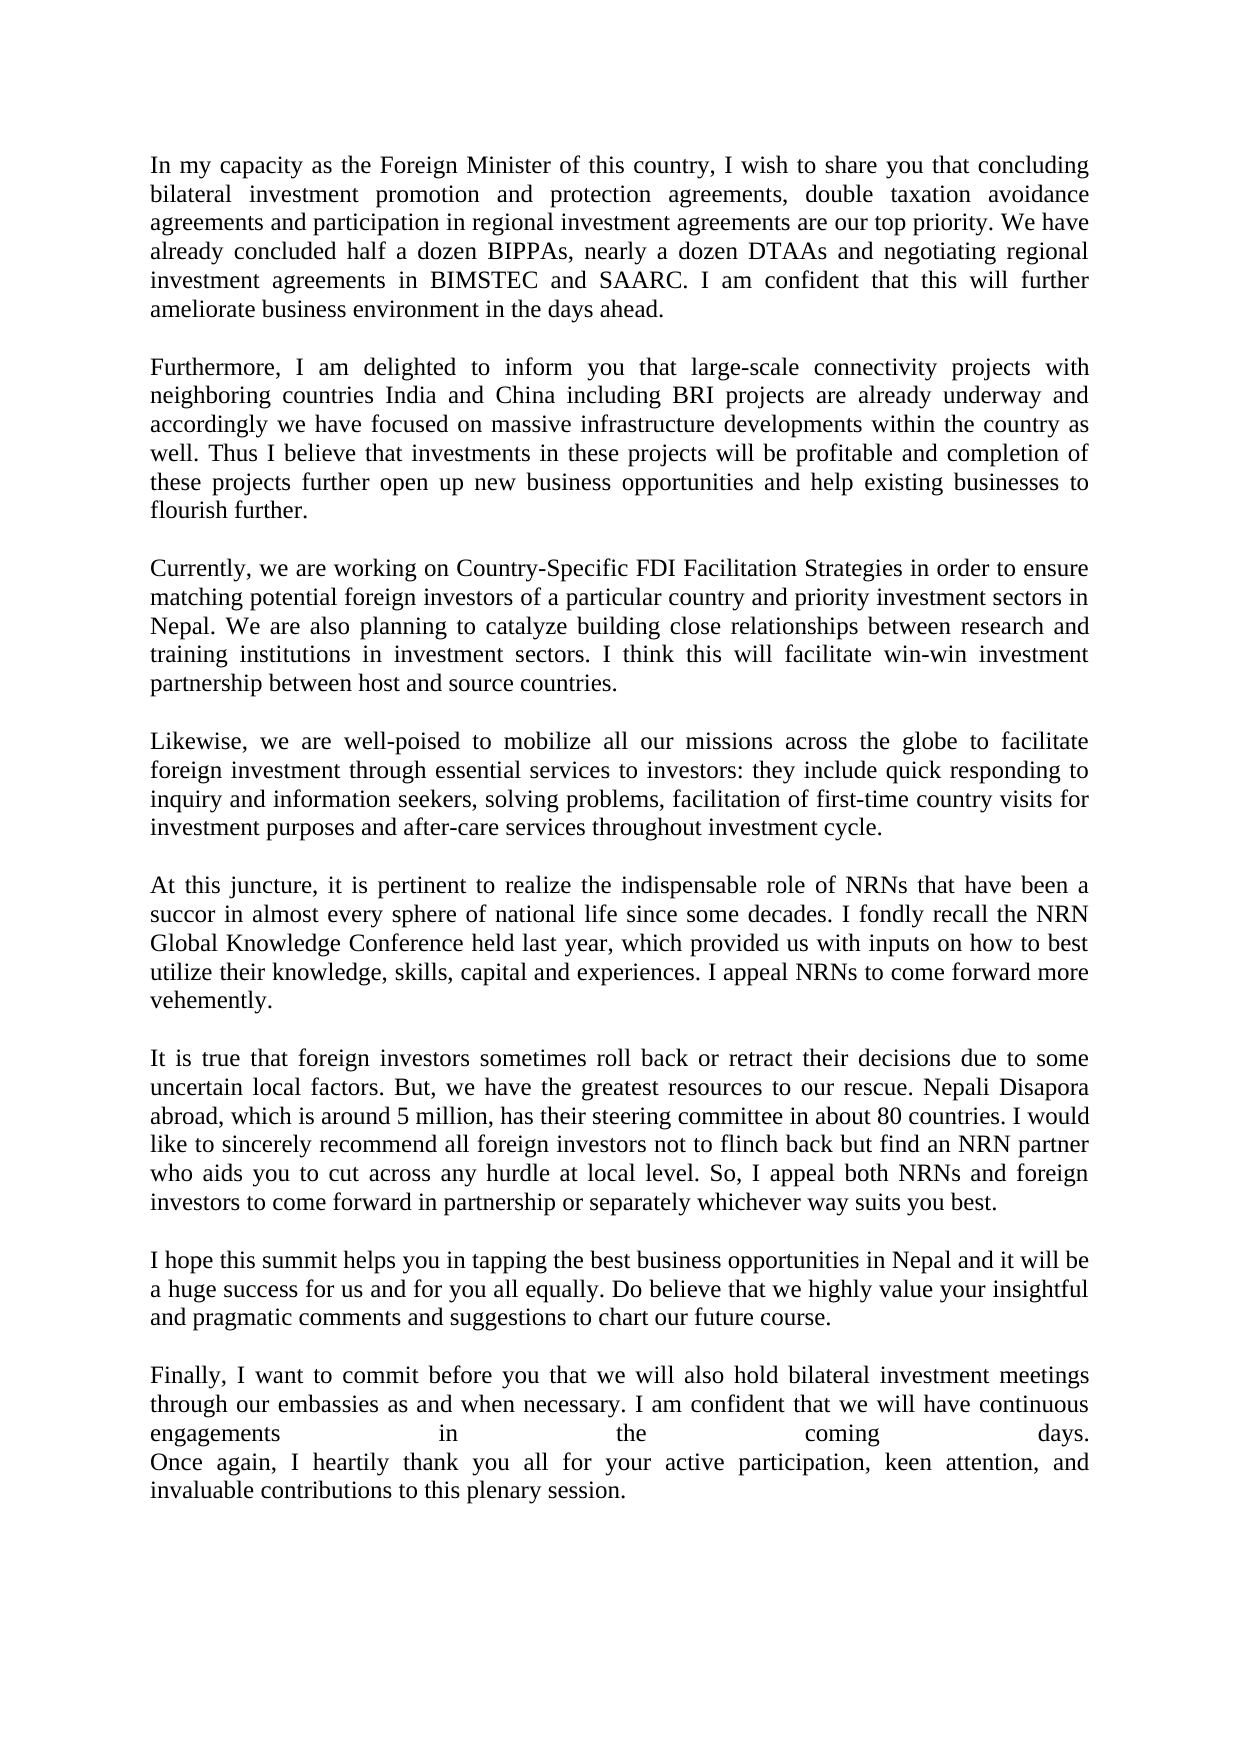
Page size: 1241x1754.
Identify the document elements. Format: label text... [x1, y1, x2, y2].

text It is true that foreign investors sometimes roll back or retract their decisions due to some uncertain local factors. But, we have the greatest resources to our rescue. Nepali Disapora abroad, which is around 5 million, has their steering committee in about 80 countries. I would like to sincerely recommend all foreign investors not to flinch back but find an NRN partner who aids you to cut across any hurdle at local level. So, I appeal both NRNs and foreign investors to come forward in partnership or separately whichever way suits you best. [150, 1043, 1090, 1216]
text I hope this summit helps you in tapping the best business opportunities in Nepal and it will be a huge success for us and for you all equally. Do believe that we highly value your insightful and pragmatic comments and suggestions to chart our future course. [150, 1245, 1090, 1331]
text Likewise, we are well-poised to mobilize all our missions across the globe to facilitate foreign investment through essential services to investors: they include quick responding to inquiry and information seekers, solving problems, facilitation of first-time country visits for investment purposes and after-care services throughout investment cycle. [150, 726, 1090, 841]
text At this juncture, it is pertinent to realize the indispensable role of NRNs that have been a succor in almost every sphere of national life since some decades. I fondly recall the NRN Global Knowledge Conference held last year, which provided us with inputs on how to best utilize their knowledge, skills, capital and experiences. I appeal NRNs to come forward more vehemently. [150, 870, 1090, 1014]
text In my capacity as the Foreign Minister of this country, I wish to share you that concluding bilateral investment promotion and protection agreements, double taxation avoidance agreements and participation in regional investment agreements are our top priority. We have already concluded half a dozen BIPPAs, nearly a dozen DTAAs and negotiating regional investment agreements in BIMSTEC and SAARC. I am confident that this will further ameliorate business environment in the days ahead. [150, 150, 1090, 322]
text Furthermore, I am delighted to inform you that large-scale connectivity projects with neighboring countries India and China including BRI projects are already underway and accordingly we have focused on massive infrastructure developments within the country as well. Thus I believe that investments in these projects will be profitable and completion of these projects further open up new business opportunities and help existing businesses to flourish further. [150, 352, 1090, 524]
text Currently, we are working on Country-Specific FDI Facilitation Strategies in order to ensure matching potential foreign investors of a particular country and priority investment sectors in Nepal. We are also planning to catalyze building close relationships between research and training institutions in investment sectors. I think this will facilitate win-win investment partnership between host and source countries. [150, 553, 1090, 697]
text Finally, I want to commit before you that we will also hold bilateral investment meetings through our embassies as and when necessary. I am confident that we will have continuous engagements in the coming days. Once again, I heartily thank you all for your active participation, keen attention, and invaluable contributions to this plenary session. [150, 1360, 1090, 1504]
